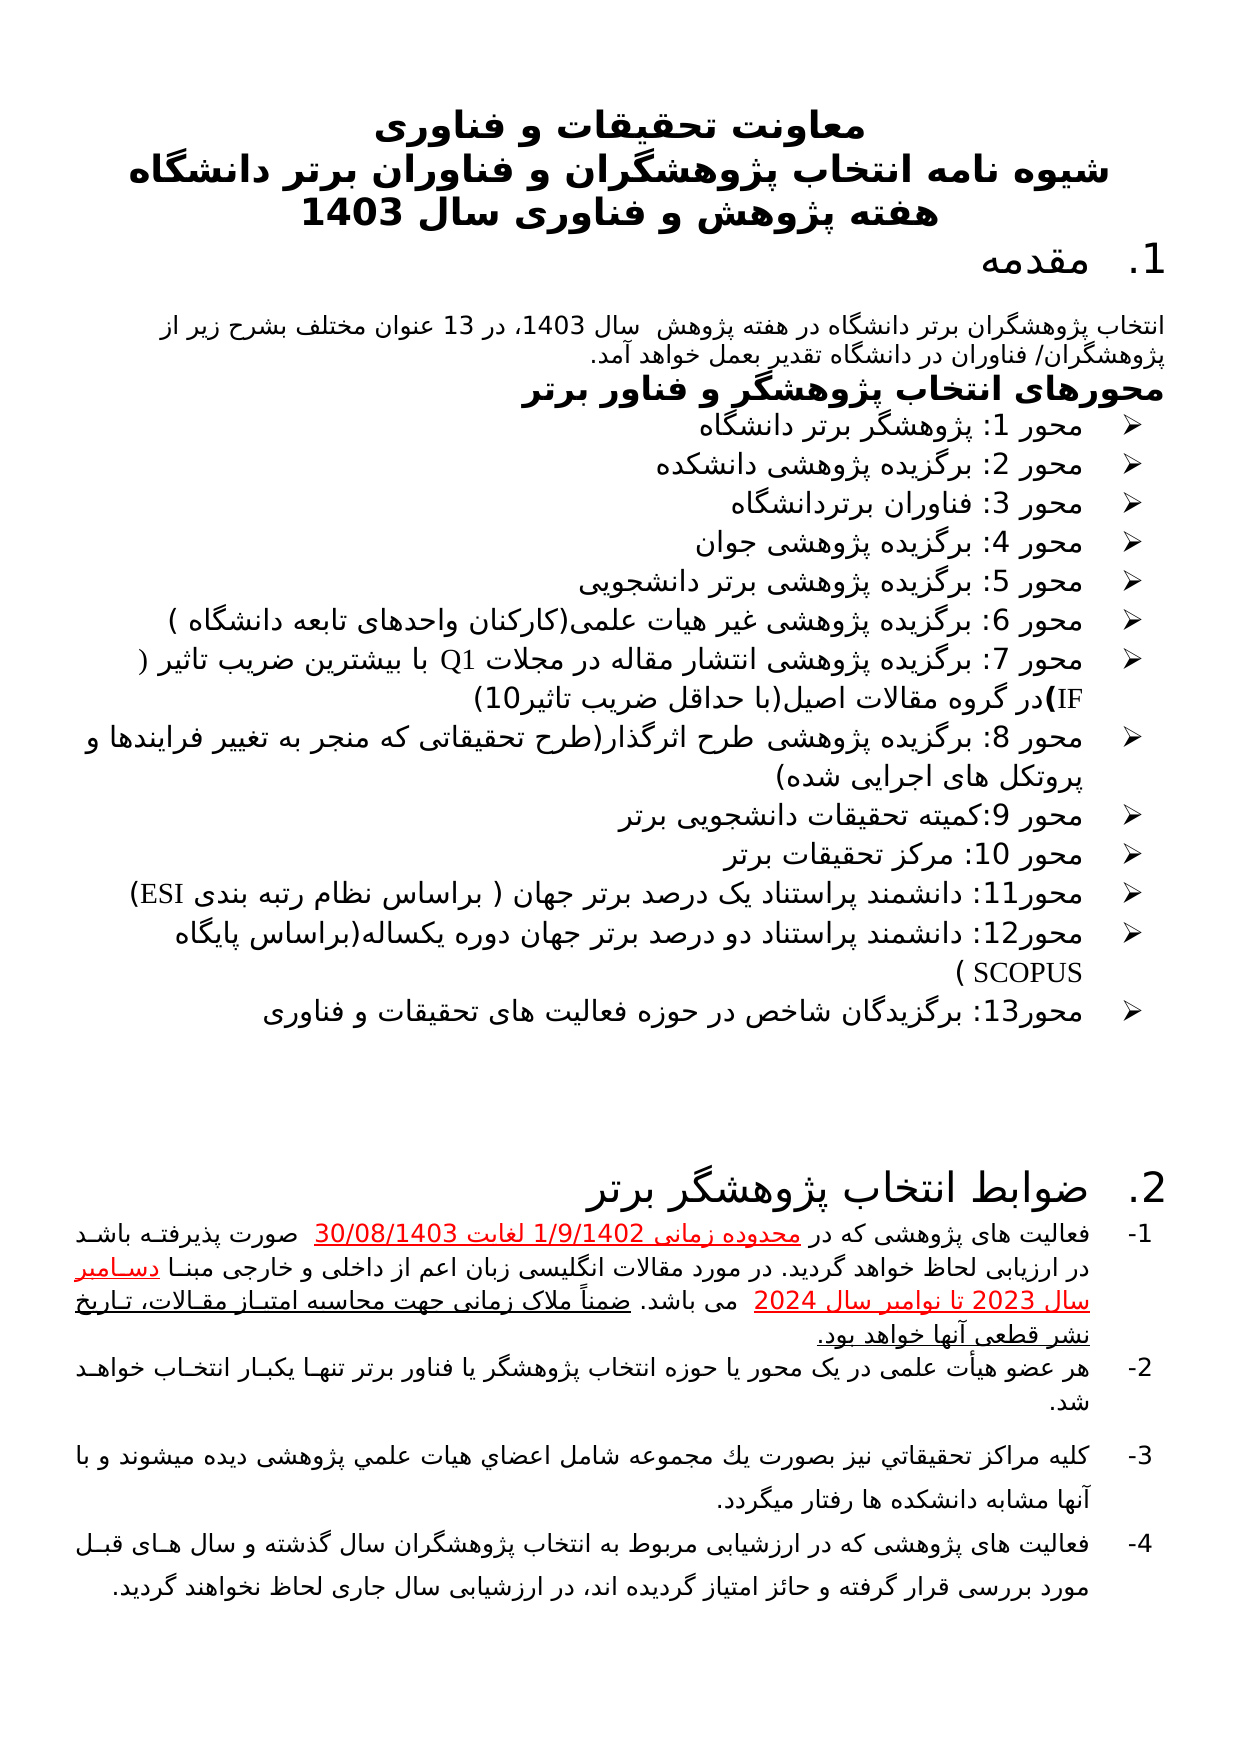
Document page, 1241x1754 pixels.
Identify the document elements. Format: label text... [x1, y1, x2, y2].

list هر عضو هیأت علمی در یک محور یا حوزه انتخاب پژوهشگر یا فناور برتر تنها یکبار انتخاب خواهد شد. [75, 1353, 1128, 1416]
list محور 5: برگزیده پژوهشی برتر دانشجویی [75, 564, 1121, 598]
text انتخاب پژوهشگران برتر دانشگاه در هفته پژوهش سال 1403، در 13 عنوان مختلف بشرح زیر از پژوهشگران/ فناوران در دانشگاه تقدیر بعمل خواهد آمد. [75, 311, 1165, 369]
list محور12: دانشمند پراستناد دو درصد برتر جهان دوره یکساله(براساس پایگاه SCOPUS ) [75, 916, 1121, 989]
list محور 7: برگزیده پژوهشی انتشار مقاله در مجلات Q1 با بیشترین ضریب تاثیر (IF)در گروه مقالات اصیل(با حداقل ضریب تاثیر10) [75, 642, 1121, 716]
list فعالیت های پژوهشی که در محدوده زمانی 1/9/1402 لغایت 30/08/1403 صورت پذیرفته باشد در ارزیابی لحاظ خواهد گردید. در مورد مقالات انگلیسی زبان اعم از داخلی و خارجی مبنا دسامبر سال 2023 تا نوامبر سال 2024 می باشد. ضمناً ملاک زمانی جهت محاسبه امتیاز مقالات، تاریخ نشر قطعی آنها خواهد بود. [75, 1219, 1128, 1349]
list محور 1: پژوهشگر برتر دانشگاه [75, 408, 1121, 442]
list فعالیت های پژوهشی که در ارزشیابی مربوط به انتخاب پژوهشگران سال گذشته و سال های قبل مورد بررسی قرار گرفته و حائز امتیاز گردیده اند، در ارزشیابی سال جاری لحاظ نخواهند گردید. [75, 1529, 1128, 1602]
list محور 6: برگزیده پژوهشی غیر هیات علمی(کارکنان واحدهای تابعه دانشگاه ) [75, 603, 1121, 637]
list مقدمه [75, 235, 1128, 283]
list محور 8: برگزیده پژوهشی طرح اثرگذار(طرح تحقیقاتی که منجر به تغییر فرایندها و پروتکل های اجرایی شده) [75, 721, 1121, 793]
list محور 2: برگزیده پژوهشی دانشکده [75, 447, 1121, 481]
list محور 3: فناوران برتردانشگاه [75, 486, 1121, 520]
text هفته پژوهش و فناوری سال 1403 [75, 191, 1165, 235]
list محور 10: مرکز تحقیقات برتر [75, 837, 1121, 871]
list محور 9:کمیته تحقیقات دانشجویی برتر [75, 798, 1121, 832]
list ضوابط انتخاب پژوهشگر برتر [75, 1163, 1128, 1212]
text محورهای انتخاب پژوهشگر و فناور برتر [75, 369, 1165, 408]
text معاونت تحقیقات و فناوری [75, 104, 1165, 147]
list محور13: برگزیدگان شاخص در حوزه فعالیت های تحقیقات و فناوری [75, 994, 1121, 1028]
list كليه مراكز تحقيقاتي نيز بصورت يك مجموعه شامل اعضاي هيات علمي پژوهشی ديده ميشوند و با آنها مشابه دانشكده ها رفتار ميگردد. [75, 1441, 1128, 1514]
list محور 4: برگزیده پژوهشی جوان [75, 525, 1121, 559]
text شیوه نامه انتخاب پژوهشگران و فناوران برتر دانشگاه [75, 147, 1165, 191]
list محور11: دانشمند پراستناد یک درصد برتر جهان ( براساس نظام رتبه بندی ESI) [75, 876, 1121, 911]
